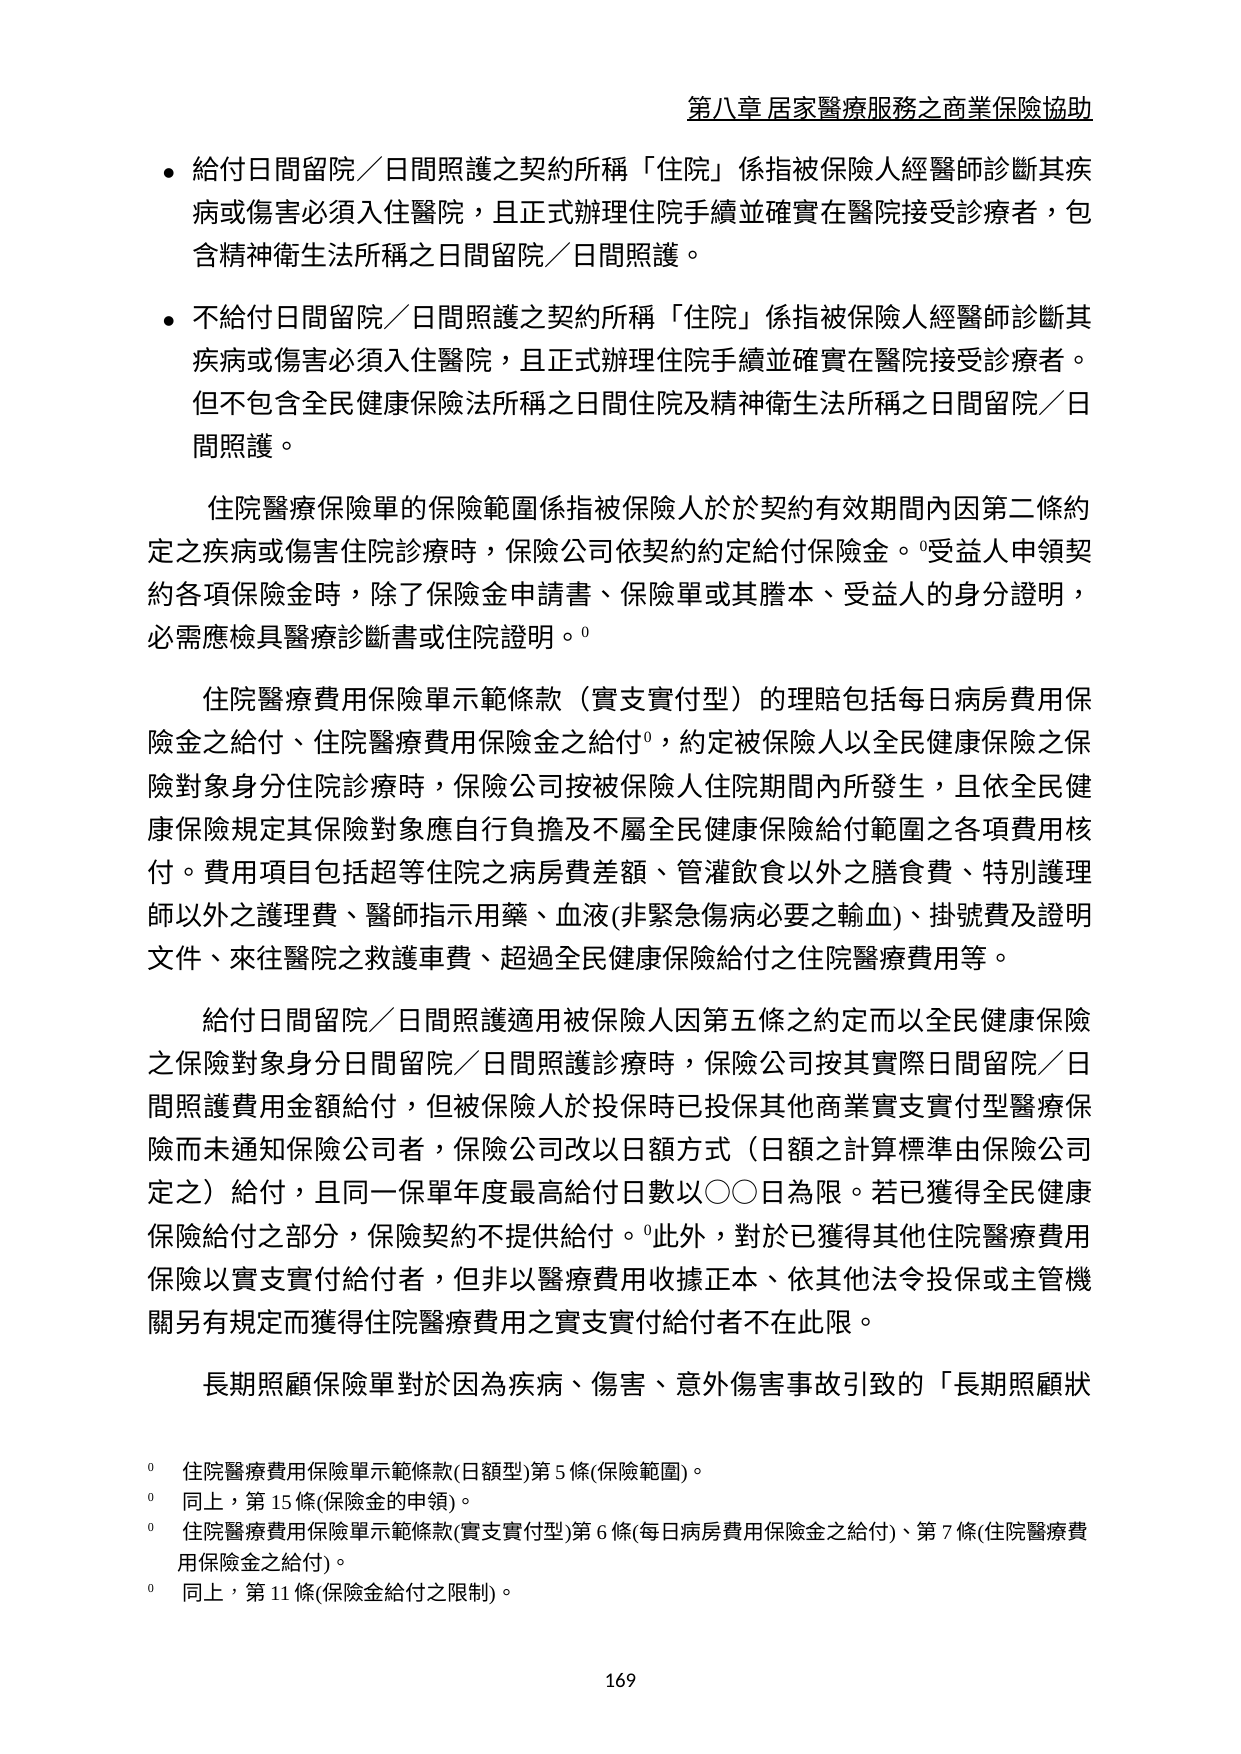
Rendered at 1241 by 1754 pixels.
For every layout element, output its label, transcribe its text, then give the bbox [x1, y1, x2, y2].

text 住院醫療保險單的保險範圍係指被保險人於於契約有效期間內因第二條約定之疾病或傷害住院診療時，保險公司依契約約定給付保險金。受益人申領契約各項保險金時，除了保險金申請書、保險單或其謄本、受益人的身分證明，必需應檢具醫療診斷書或住院證明。 [148, 487, 1092, 656]
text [148, 1363, 1092, 1402]
list 給付日間留院／日間照護之契約所稱「住院」係指被保險人經醫師診斷其疾病或傷害必須入住醫院，且正式辦理住院手續並確實在醫院接受診療者，包含精神衛生法所稱之日間留院／日間照護。 [162, 148, 1092, 273]
text 給付日間留院／日間照護適用被保險人因第五條之約定而以全民健康保險之保險對象身分日間留院／日間照護診療時，保險公司按其實際日間留院／日間照護費用金額給付，但被保險人於投保時已投保其他商業實支實付型醫療保險而未通知保險公司者，保險公司改以日額方式（日額之計算標準由保險公司定之）給付，且同一保單年度最高給付日數以○○日為限。若已獲得全民健康保險給付之部分，保險契約不提供給付。此外，對於已獲得其他住院醫療費用保險以實支實付給付者，但非以醫療費用收據正本、依其他法令投保或主管機關另有規定而獲得住院醫療費用之實支實付給付者不在此限。 [148, 999, 1092, 1340]
list 不給付日間留院／日間照護之契約所稱「住院」係指被保險人經醫師診斷其疾病或傷害必須入住醫院，且正式辦理住院手續並確實在醫院接受診療者。但不包含全民健康保險法所稱之日間住院及精神衛生法所稱之日間留院／日間照護。 [162, 296, 1092, 464]
text 住院醫療費用保險單示範條款（實支實付型）的理賠包括每日病房費用保險金之給付、住院醫療費用保險金之給付，約定被保險人以全民健康保險之保險對象身分住院診療時，保險公司按被保險人住院期間內所發生，且依全民健康保險規定其保險對象應自行負擔及不屬全民健康保險給付範圍之各項費用核付。費用項目包括超等住院之病房費差額、管灌飲食以外之膳食費、特別護理師以外之護理費、醫師指示用藥、血液(非緊急傷病必要之輸血)、掛號費及證明文件、來往醫院之救護車費、超過全民健康保險給付之住院醫療費用等。 [148, 678, 1092, 976]
